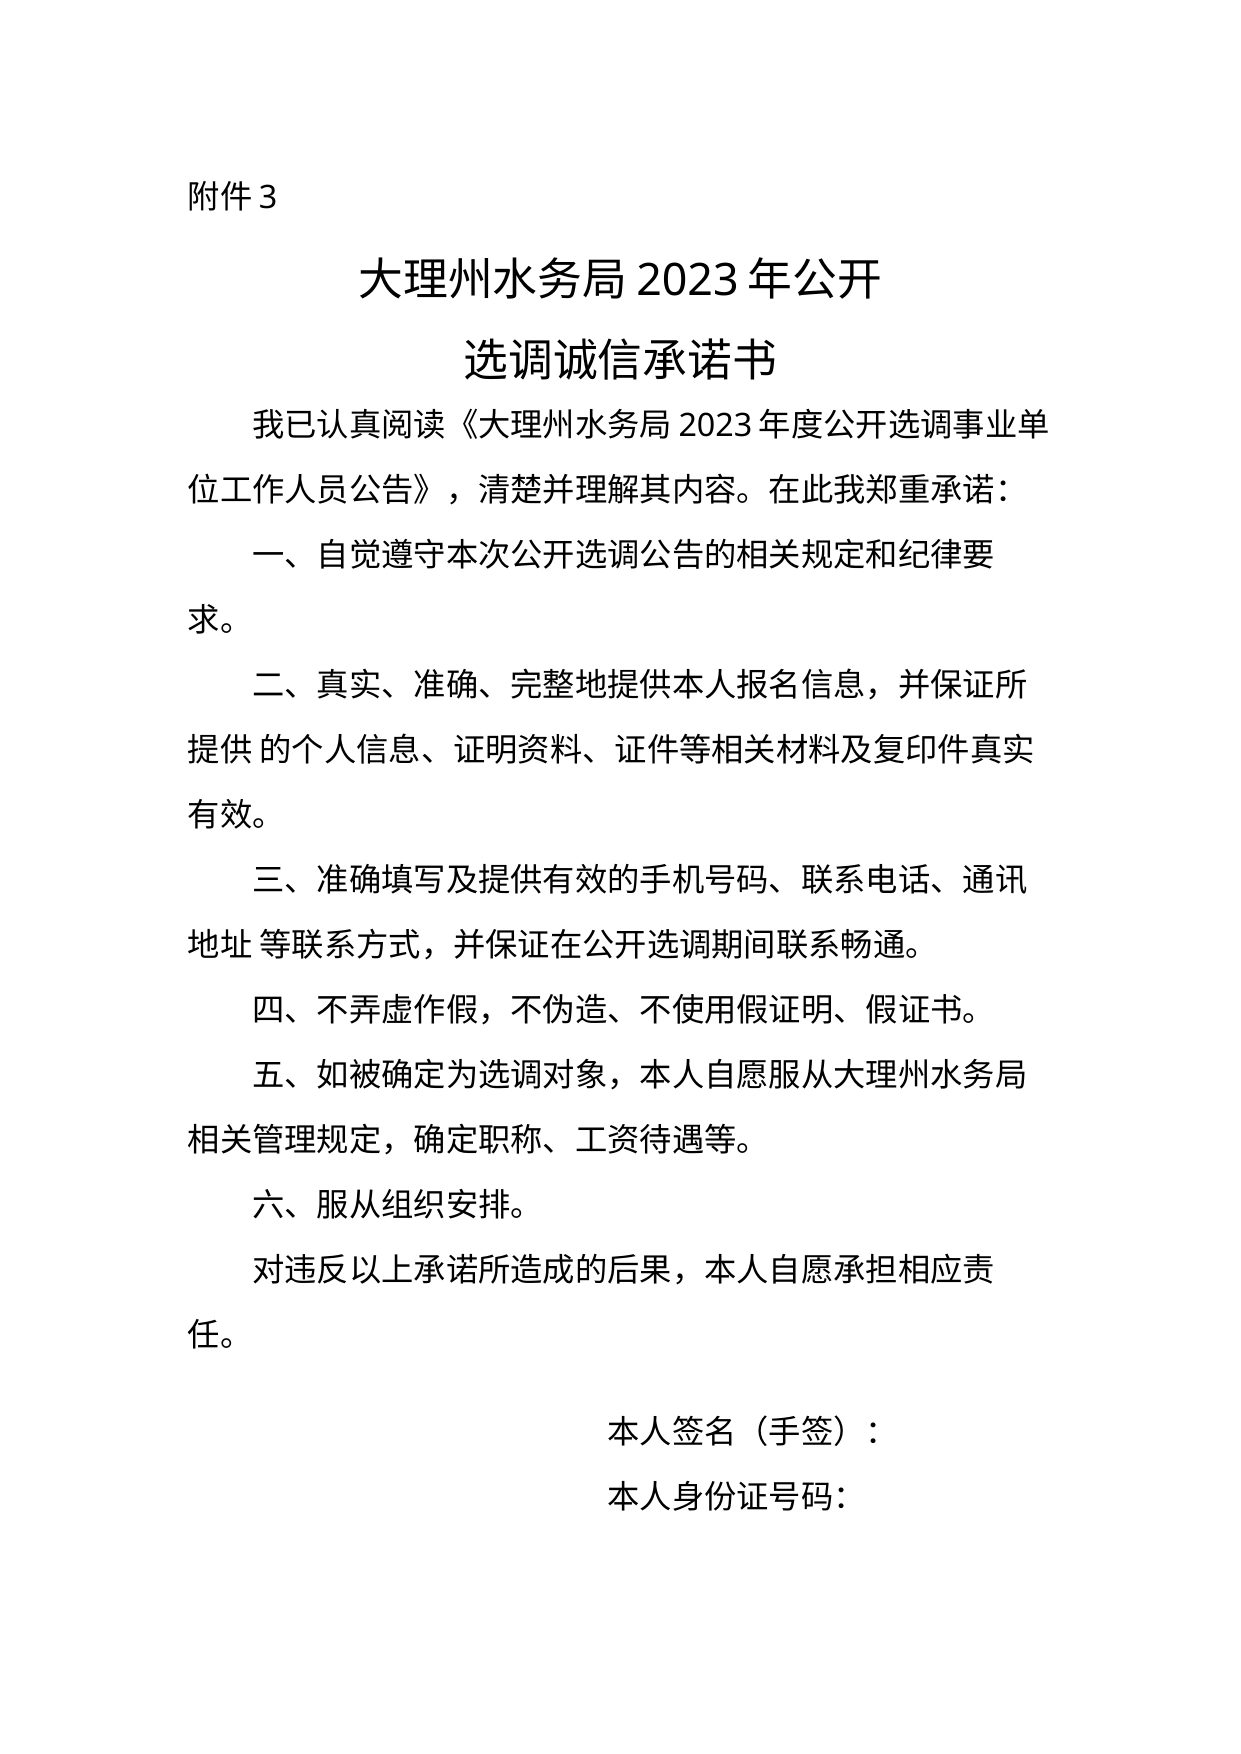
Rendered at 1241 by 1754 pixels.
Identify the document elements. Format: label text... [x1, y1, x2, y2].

text 附件3 [187, 162, 1053, 227]
text 本人签名（手签）： [187, 1397, 1053, 1462]
text 三、准确填写及提供有效的手机号码、联系电话、通讯地址 等联系方式，并保证在公开选调期间联系畅通。 [187, 844, 1053, 974]
text 五、如被确定为选调对象，本人自愿服从大理州水务局相关管理规定，确定职称、工资待遇等。 [187, 1039, 1053, 1169]
text 大理州水务局2023年公开 [187, 227, 1053, 324]
text 六、服从组织安排。 [187, 1169, 1053, 1234]
text 本人身份证号码： [187, 1462, 1053, 1527]
text 我已认真阅读《大理州水务局2023年度公开选调事业单位工作人员公告》，清楚并理解其内容。在此我郑重承诺： [187, 389, 1053, 519]
text 对违反以上承诺所造成的后果，本人自愿承担相应责任。 [187, 1234, 1053, 1364]
text 二、真实、准确、完整地提供本人报名信息，并保证所提供 的个人信息、证明资料、证件等相关材料及复印件真实有效。 [187, 649, 1053, 844]
text 一、自觉遵守本次公开选调公告的相关规定和纪律要求。 [187, 519, 1053, 649]
text 四、不弄虚作假，不伪造、不使用假证明、假证书。 [187, 974, 1053, 1039]
text 选调诚信承诺书 [187, 324, 1053, 389]
